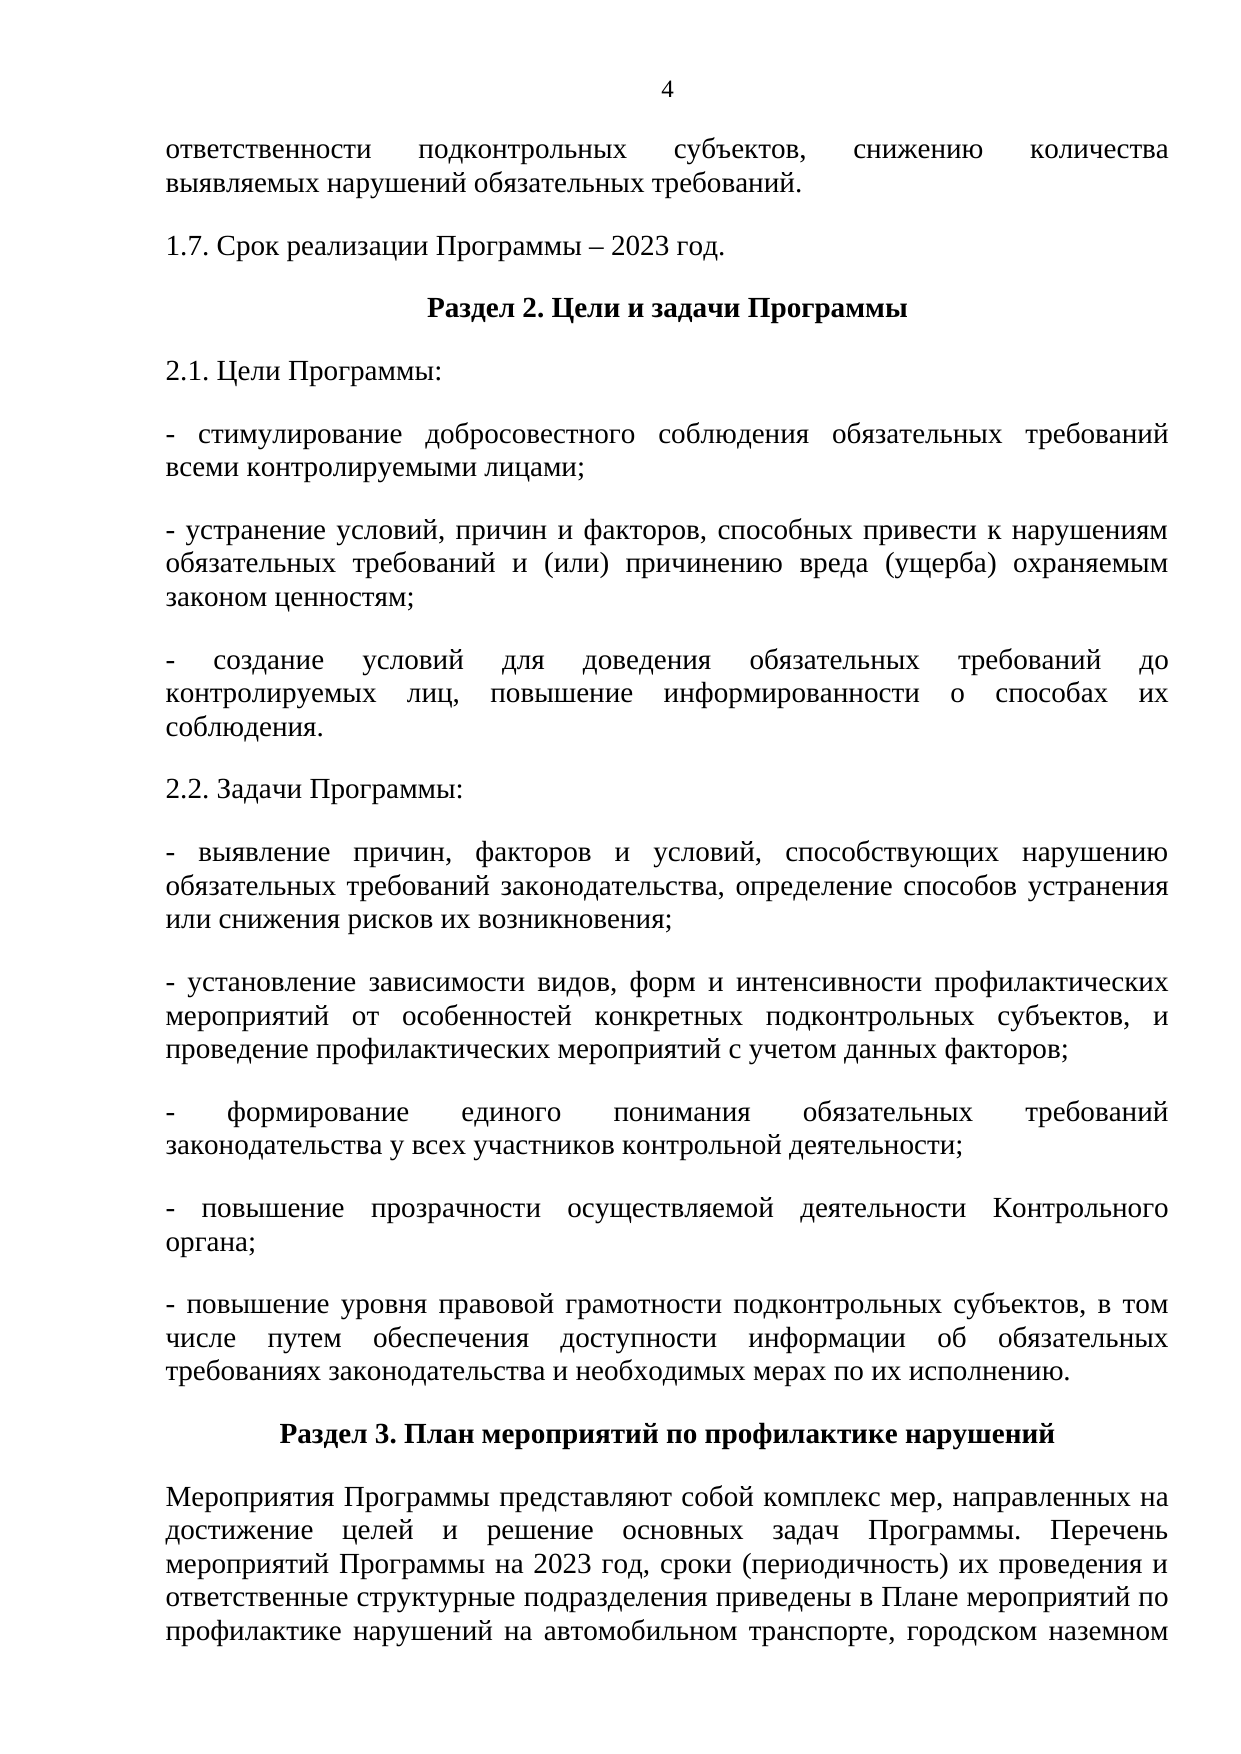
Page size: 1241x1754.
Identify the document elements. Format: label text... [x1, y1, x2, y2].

text - выявление причин, факторов и условий, способствующих нарушению обязательных требований законодательства, определение способов устранения или снижения рисков их возникновения; [165, 834, 1169, 935]
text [165, 131, 1169, 198]
text 1.7. Срок реализации Программы – 2023 год. [165, 228, 1169, 261]
text - устранение условий, причин и факторов, способных привести к нарушениям обязательных требований и (или) причинению вреда (ущерба) охраняемым законом ценностям; [165, 512, 1169, 613]
text - создание условий для доведения обязательных требований до контролируемых лиц, повышение информированности о способах их соблюдения. [165, 642, 1169, 742]
text - формирование единого понимания обязательных требований законодательства у всех участников контрольной деятельности; [165, 1094, 1169, 1161]
text - повышение уровня правовой грамотности подконтрольных субъектов, в том числе путем обеспечения доступности информации об обязательных требованиях законодательства и необходимых мерах по их исполнению. [165, 1286, 1169, 1387]
text 2.1. Цели Программы: [165, 353, 1169, 387]
text - повышение прозрачности осуществляемой деятельности Контрольного органа; [165, 1190, 1169, 1257]
text Раздел 3. План мероприятий по профилактике нарушений [165, 1416, 1169, 1450]
text - стимулирование добросовестного соблюдения обязательных требований всеми контролируемыми лицами; [165, 416, 1169, 483]
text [165, 1479, 1169, 1647]
text Раздел 2. Цели и задачи Программы [165, 290, 1169, 324]
text 2.2. Задачи Программы: [165, 772, 1169, 805]
text - установление зависимости видов, форм и интенсивности профилактических мероприятий от особенностей конкретных подконтрольных субъектов, и проведение профилактических мероприятий с учетом данных факторов; [165, 964, 1169, 1065]
